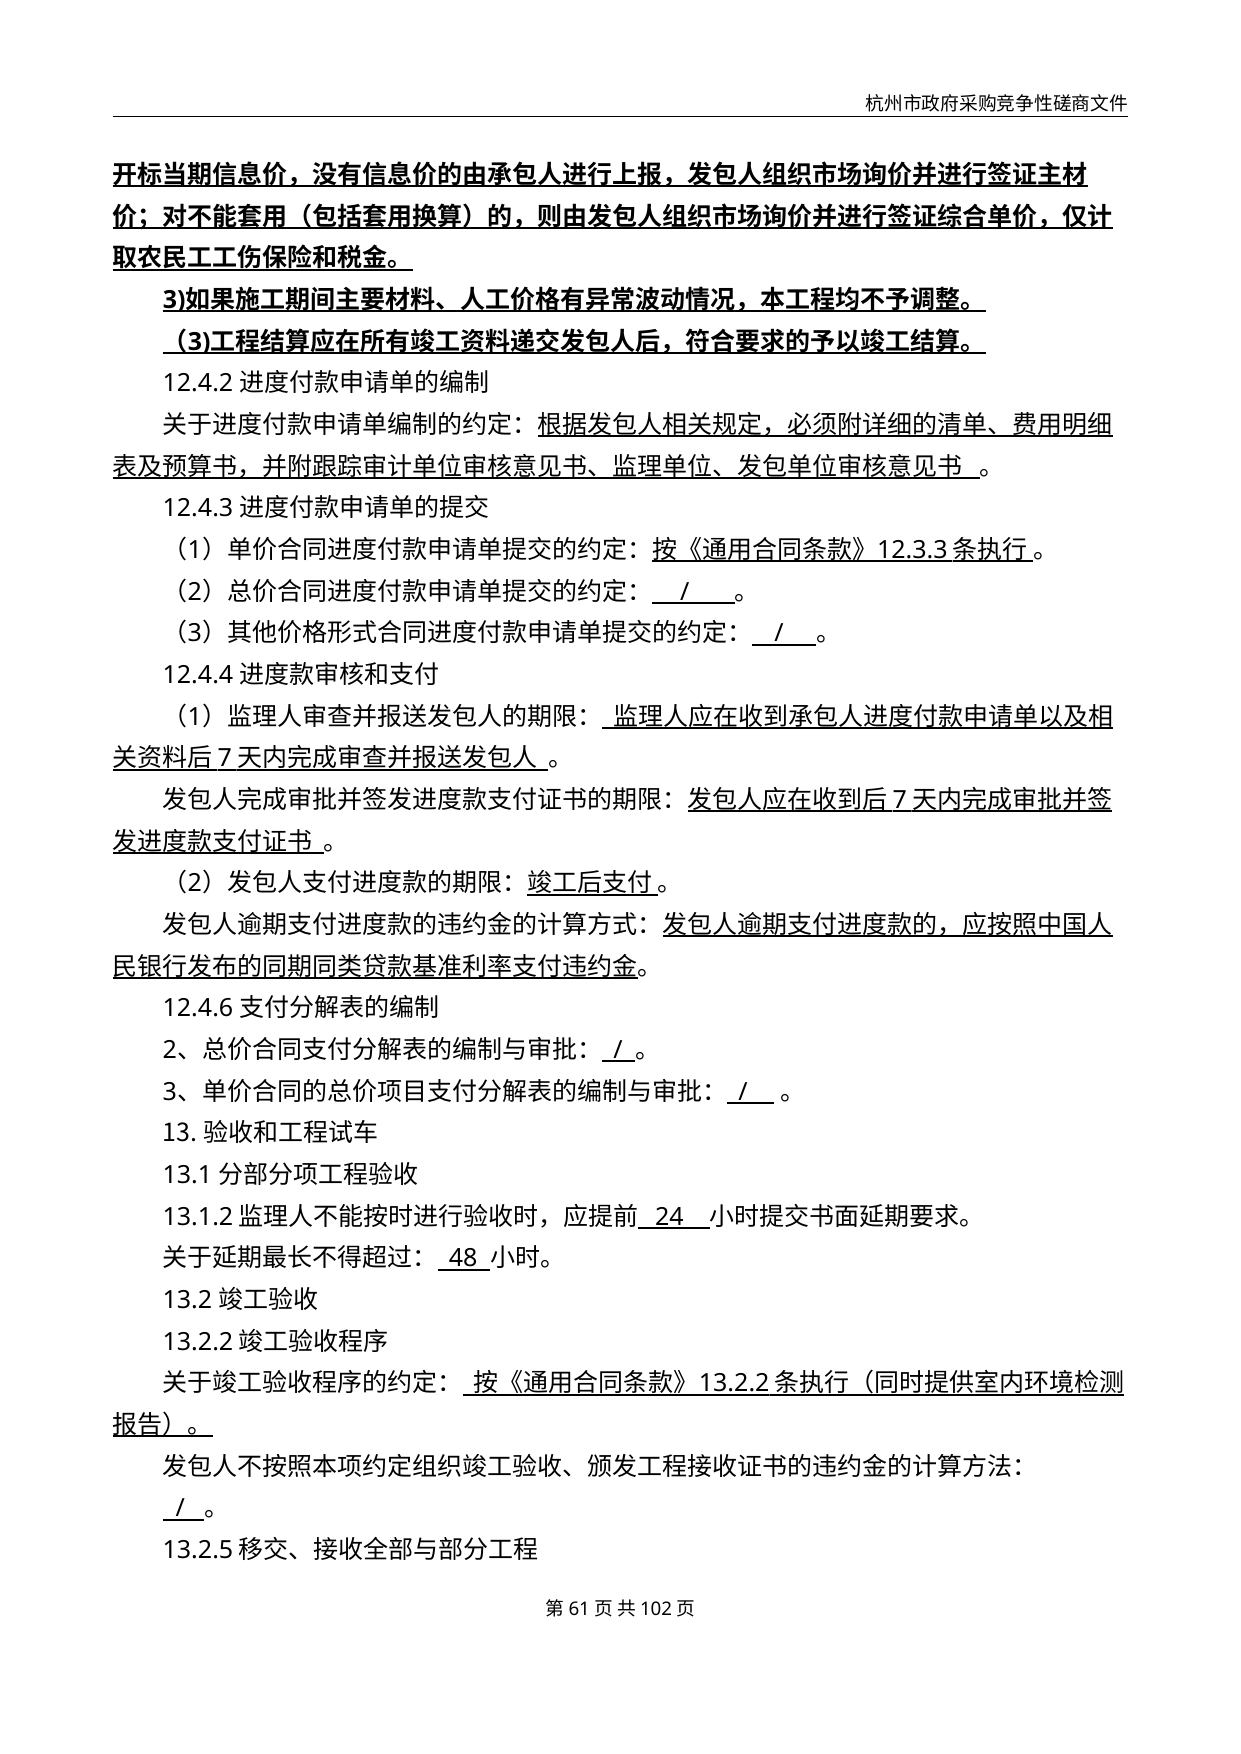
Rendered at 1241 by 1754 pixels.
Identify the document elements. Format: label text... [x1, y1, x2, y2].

text 13.2 竣工验收 [112, 1275, 1128, 1317]
text 12.4.3 进度付款申请单的提交 [112, 483, 1128, 525]
list 发包人支付进度款的期限：竣工后支付 。 [112, 858, 1128, 900]
text （3）其他价格形式合同进度付款申请单提交的约定： / 。 [112, 608, 1128, 650]
text 12.4.6 支付分解表的编制 [112, 983, 1128, 1025]
text 发包人完成审批并签发进度款支付证书的期限：发包人应在收到后7天内完成审批并签发进度款支付证书 。 [112, 775, 1128, 858]
text / 。 [112, 1483, 1128, 1525]
text 发包人逾期支付进度款的违约金的计算方式：发包人逾期支付进度款的，应按照中国人民银行发布的同期同类贷款基准利率支付违约金。 [112, 900, 1128, 983]
text 关于竣工验收程序的约定： 按《通用合同条款》13.2.2条执行（同时提供室内环境检测报告）。 [112, 1358, 1128, 1442]
text 关于进度付款申请单编制的约定：根据发包人相关规定，必须附详细的清单、费用明细表及预算书，并附跟踪审计单位审核意见书、监理单位、发包单位审核意见书 。 [112, 400, 1128, 483]
text 2、总价合同支付分解表的编制与审批： / 。 [112, 1025, 1128, 1067]
text 发包人不按照本项约定组织竣工验收、颁发工程接收证书的违约金的计算方法： [112, 1442, 1128, 1483]
text 12.4.2 进度付款申请单的编制 [112, 358, 1128, 400]
text 3)如果施工期间主要材料、人工价格有异常波动情况，本工程均不予调整。 [112, 275, 1128, 317]
text 13.2.5移交、接收全部与部分工程 [112, 1525, 1128, 1567]
text 13.1 分部分项工程验收 [112, 1150, 1128, 1192]
text 3、单价合同的总价项目支付分解表的编制与审批： / 。 [112, 1067, 1128, 1108]
text （2）总价合同进度付款申请单提交的约定： / 。 [112, 567, 1128, 608]
subtitle 13. 验收和工程试车 [112, 1108, 1128, 1150]
text 13.2.2竣工验收程序 [112, 1317, 1128, 1358]
text 12.4.4 进度款审核和支付 [112, 650, 1128, 692]
text 关于延期最长不得超过： 48 小时。 [112, 1233, 1128, 1275]
text 13.1.2监理人不能按时进行验收时，应提前 24 小时提交书面延期要求。 [112, 1192, 1128, 1233]
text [112, 150, 1128, 275]
text （3)工程结算应在所有竣工资料递交发包人后，符合要求的予以竣工结算。 [112, 317, 1128, 358]
text （1）单价合同进度付款申请单提交的约定：按《通用合同条款》12.3.3条执行 。 [112, 525, 1128, 567]
text （1）监理人审查并报送发包人的期限： 监理人应在收到承包人进度付款申请单以及相关资料后7天内完成审查并报送发包人 。 [112, 692, 1128, 775]
